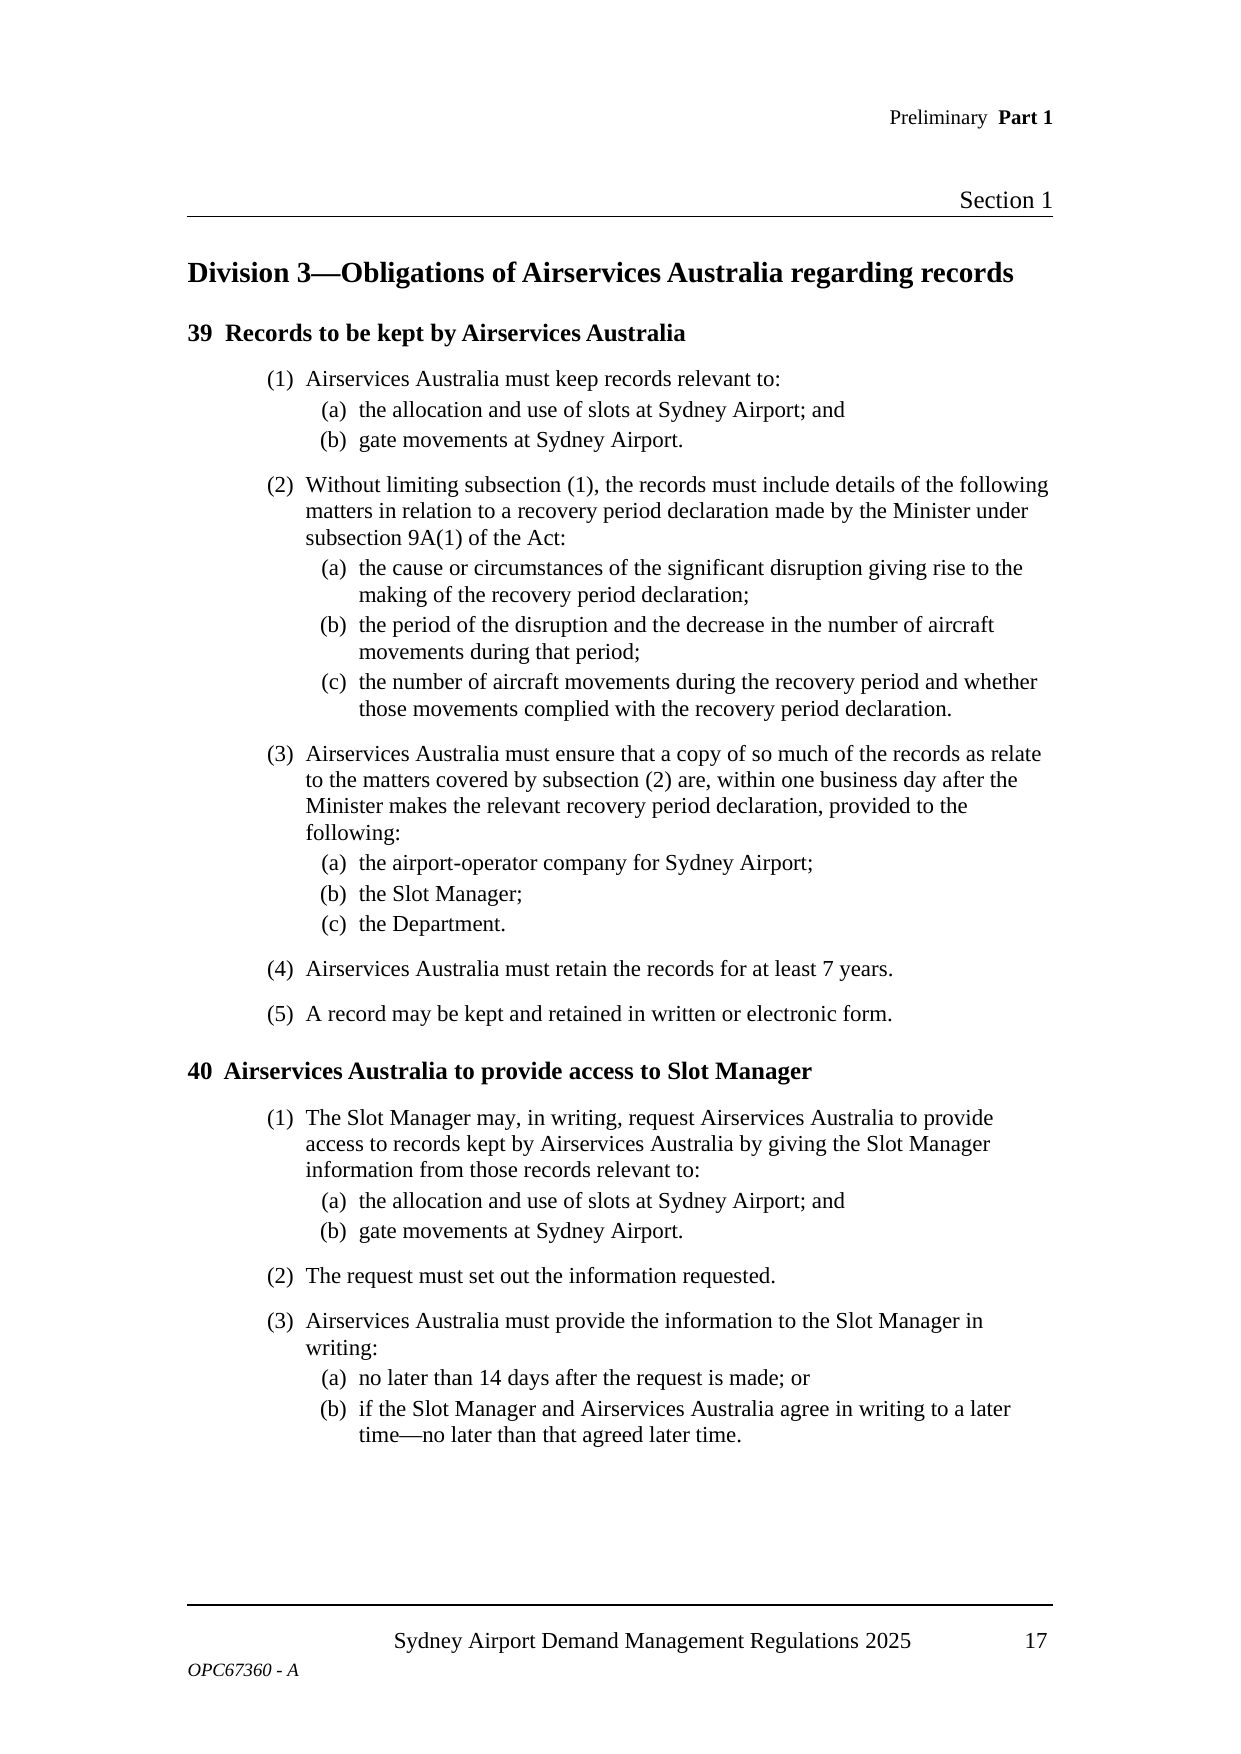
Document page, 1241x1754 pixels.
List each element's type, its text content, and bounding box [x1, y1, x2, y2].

text (a) no later than 14 days after the request is made; or [187, 1364, 1053, 1391]
text (a) the airport-operator company for Sydney Airport; [187, 849, 1053, 876]
text (a) the allocation and use of slots at Sydney Airport; and [187, 1187, 1053, 1213]
text (b) the period of the disruption and the decrease in the number of aircraft movements during that period; [187, 611, 1053, 664]
text (3) Airservices Australia must provide the information to the Slot Manager in writing: [187, 1307, 1053, 1360]
text (1) Airservices Australia must keep records relevant to: [187, 365, 1053, 391]
text (b) if the Slot Manager and Airservices Australia agree in writing to a later time—no later than that agreed later time. [187, 1395, 1053, 1448]
text (4) Airservices Australia must retain the records for at least 7 years. [187, 955, 1053, 982]
text (2) Without limiting subsection (1), the records must include details of the following matters in relation to a recovery period declaration made by the Minister under subsection 9A(1) of the Act: [187, 471, 1053, 550]
text (b) the Slot Manager; [187, 880, 1053, 906]
text (c) the Department. [187, 910, 1053, 937]
text 39 Records to be kept by Airservices Australia [187, 318, 1053, 346]
text (3) Airservices Australia must ensure that a copy of so much of the records as relate to the matters covered by subsection (2) are, within one business day after the Minister makes the relevant recovery period declaration, provided to the following: [187, 740, 1053, 845]
text (1) The Slot Manager may, in writing, request Airservices Australia to provide access to records kept by Airservices Australia by giving the Slot Manager information from those records relevant to: [187, 1103, 1053, 1183]
text (c) the number of aircraft movements during the recovery period and whether those movements complied with the recovery period declaration. [187, 668, 1053, 721]
text (b) gate movements at Sydney Airport. [187, 1217, 1053, 1244]
text (2) The request must set out the information requested. [187, 1262, 1053, 1289]
text (a) the allocation and use of slots at Sydney Airport; and [187, 396, 1053, 422]
text Division 3—Obligations of Airservices Australia regarding records [187, 255, 1053, 288]
text (5) A record may be kept and retained in written or electronic form. [187, 1001, 1053, 1027]
text (a) the cause or circumstances of the significant disruption giving rise to the making of the recovery period declaration; [187, 554, 1053, 607]
text (b) gate movements at Sydney Airport. [187, 426, 1053, 452]
text 40 Airservices Australia to provide access to Slot Manager [187, 1056, 1053, 1085]
